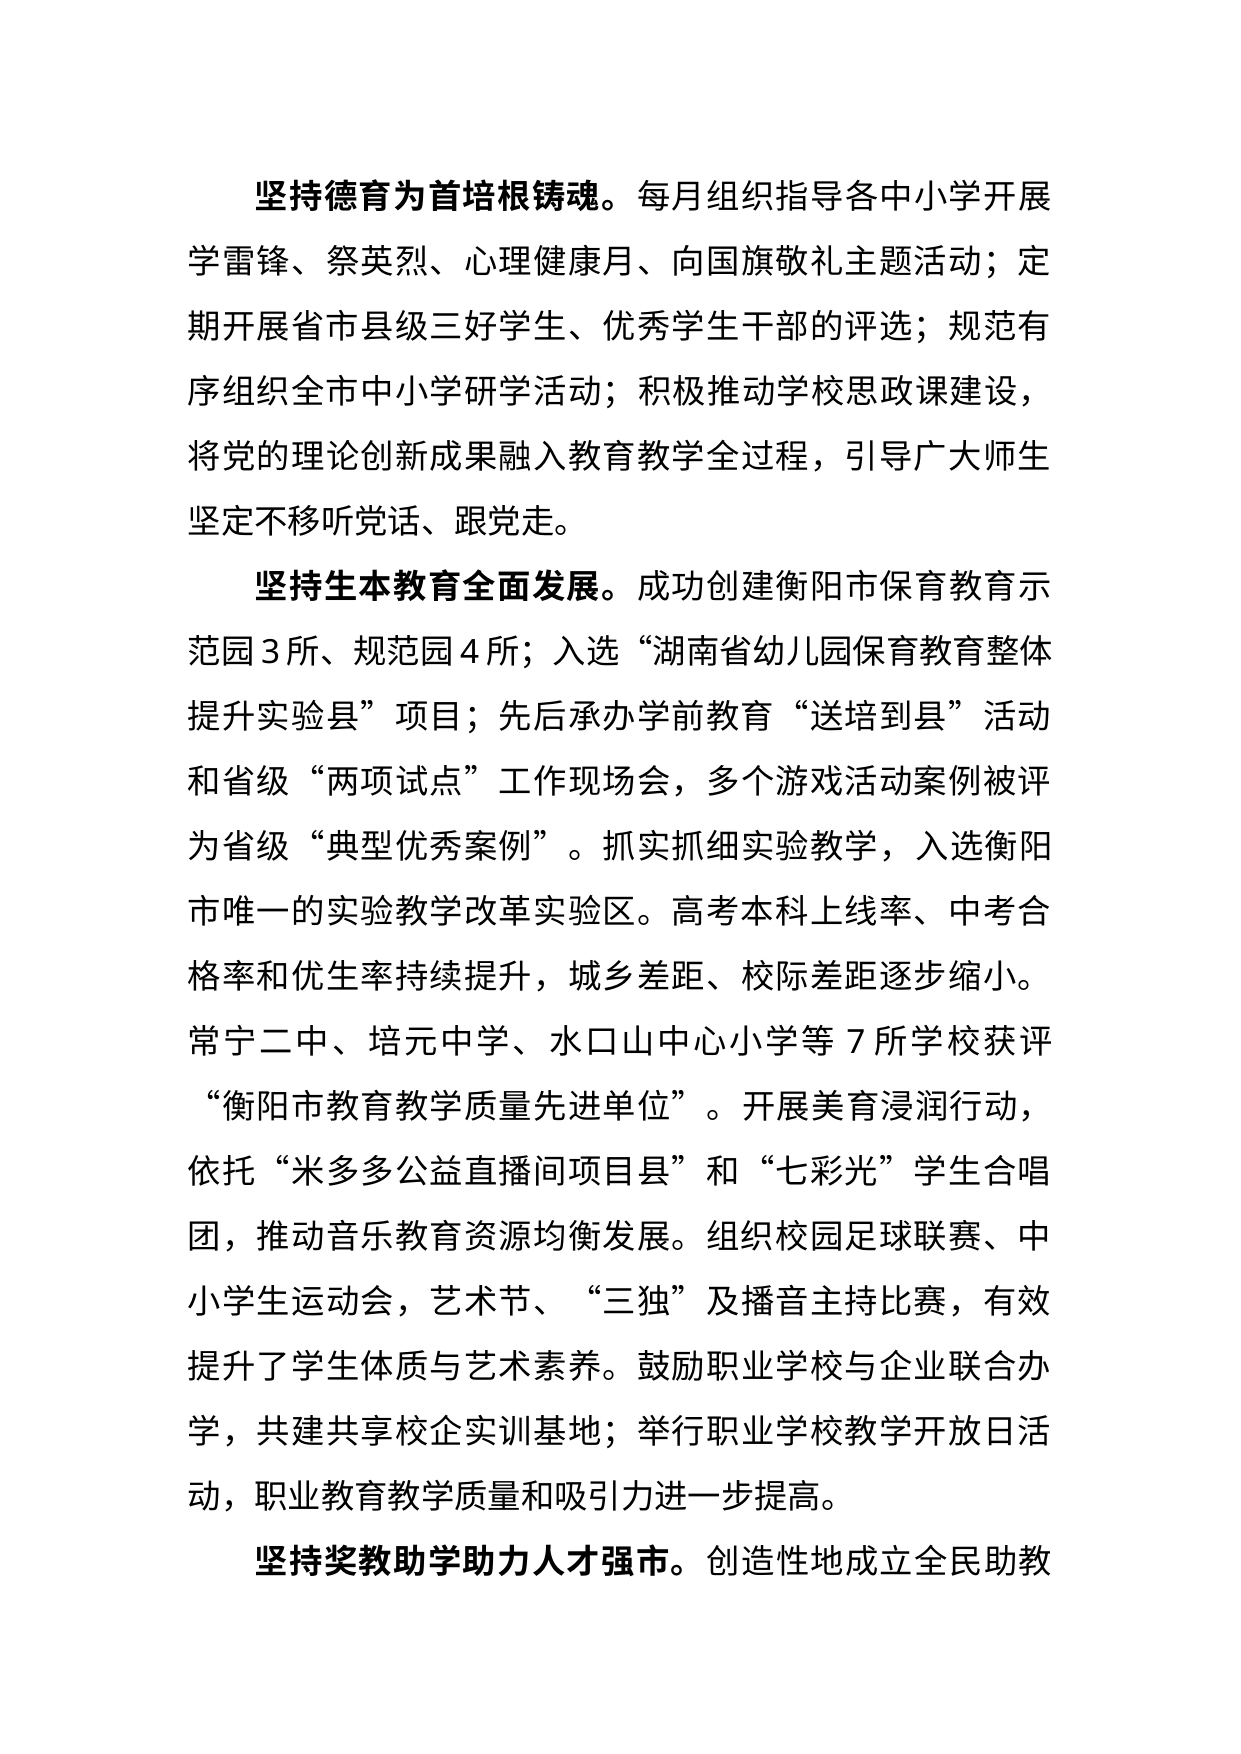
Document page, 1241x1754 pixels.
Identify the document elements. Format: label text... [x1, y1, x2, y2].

text 坚持生本教育全面发展。成功创建衡阳市保育教育示范园3所、规范园4所；入选“湖南省幼儿园保育教育整体提升实验县”项目；先后承办学前教育“送培到县”活动和省级“两项试点”工作现场会，多个游戏活动案例被评为省级“典型优秀案例”。抓实抓细实验教学，入选衡阳市唯一的实验教学改革实验区。高考本科上线率、中考合格率和优生率持续提升，城乡差距、校际差距逐步缩小。常宁二中、培元中学、水口山中心小学等7所学校获评“衡阳市教育教学质量先进单位”。开展美育浸润行动，依托“米多多公益直播间项目县”和“七彩光”学生合唱团，推动音乐教育资源均衡发展。组织校园足球联赛、中小学生运动会，艺术节、“三独”及播音主持比赛，有效提升了学生体质与艺术素养。鼓励职业学校与企业联合办学，共建共享校企实训基地；举行职业学校教学开放日活动，职业教育教学质量和吸引力进一步提高。 [187, 552, 1053, 1527]
text 坚持德育为首培根铸魂。每月组织指导各中小学开展学雷锋、祭英烈、心理健康月、向国旗敬礼主题活动；定期开展省市县级三好学生、优秀学生干部的评选；规范有序组织全市中小学研学活动；积极推动学校思政课建设，将党的理论创新成果融入教育教学全过程，引导广大师生坚定不移听党话、跟党走。 [187, 162, 1053, 552]
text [187, 1527, 1053, 1592]
